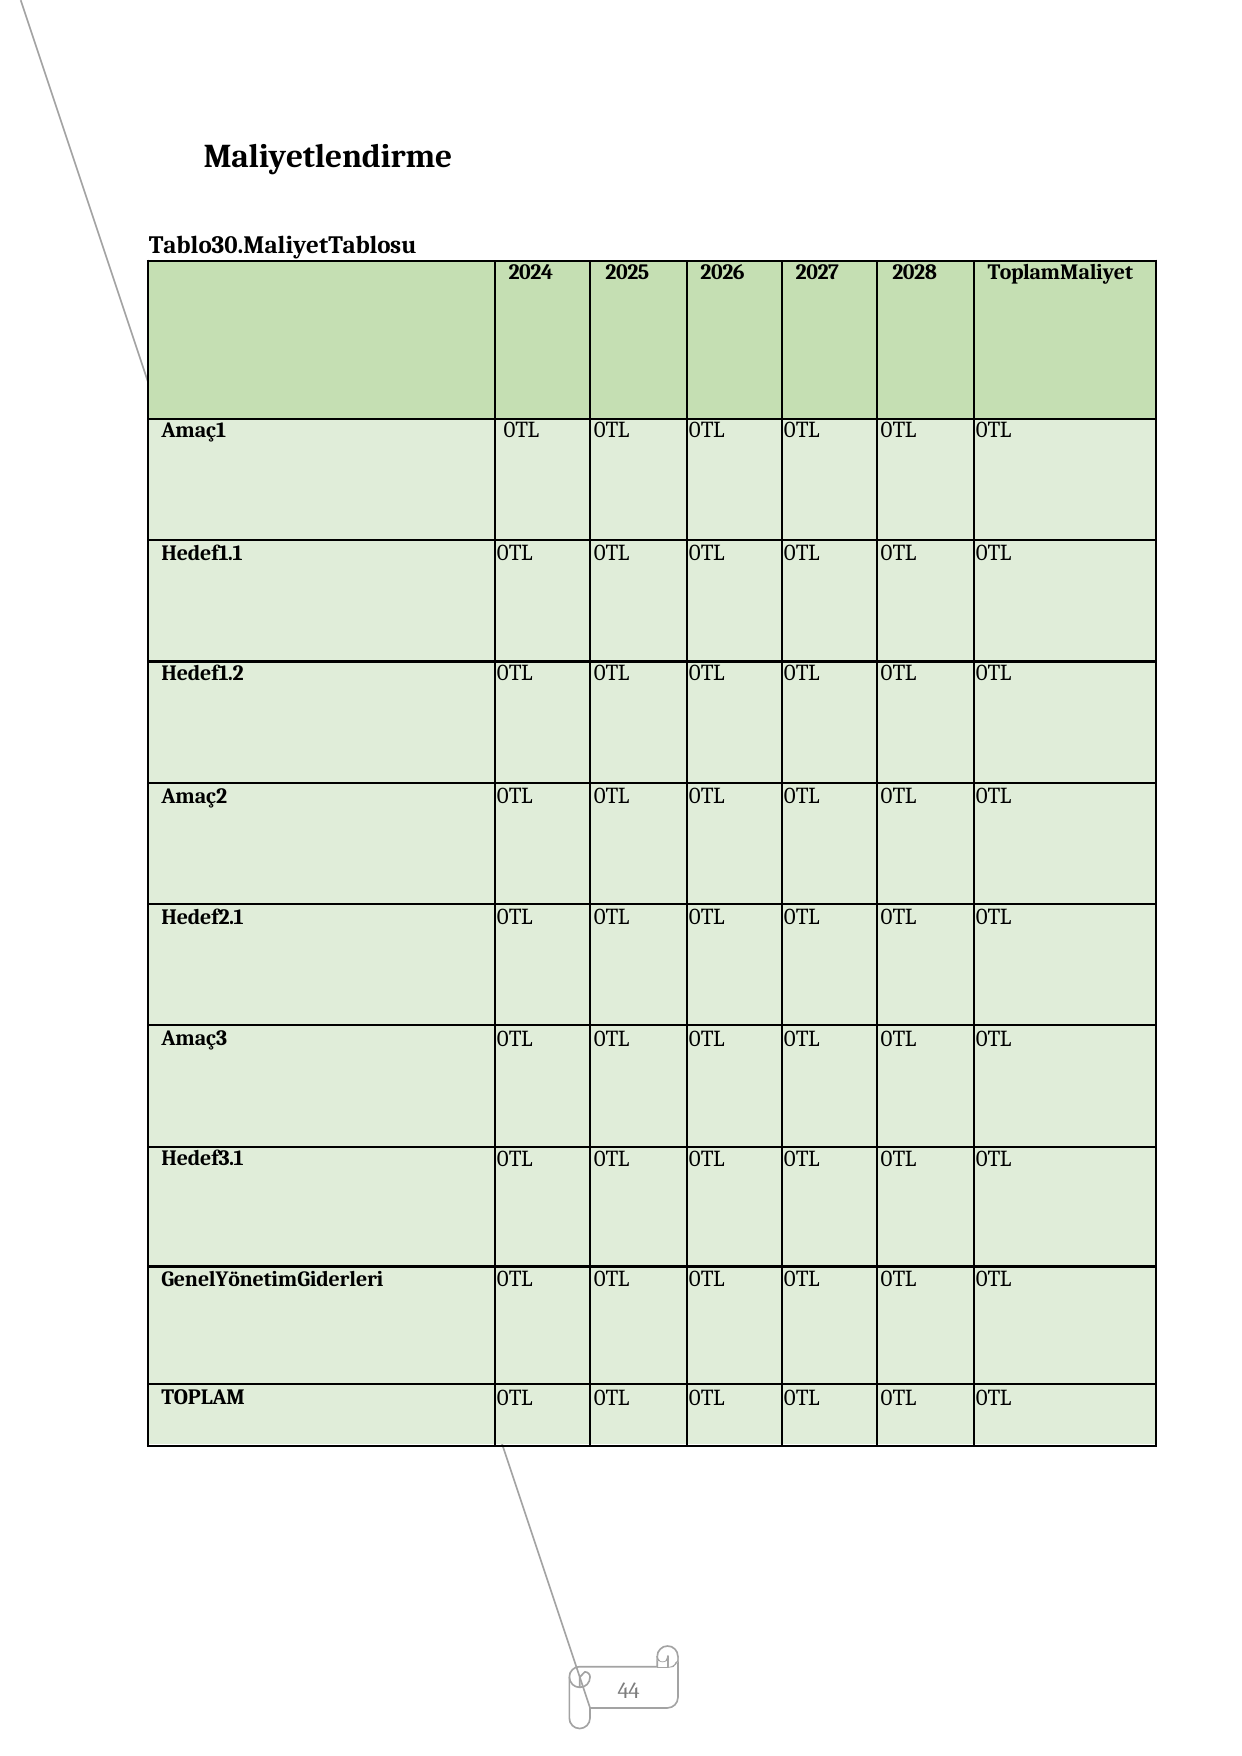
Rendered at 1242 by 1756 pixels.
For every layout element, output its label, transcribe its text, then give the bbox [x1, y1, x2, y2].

table_header ToplamMaliyet [975, 262, 1155, 418]
table_cell 0TL [591, 663, 686, 782]
table_header 2024 [496, 262, 589, 418]
table_cell 0TL [591, 905, 686, 1024]
subtitle Tablo30.MaliyetTablosu [148, 231, 1225, 259]
picture [656, 1655, 679, 1668]
table_cell 0TL [878, 420, 973, 539]
subtitle Maliyetlendirme [148, 138, 1225, 176]
table_cell 0TL [688, 1026, 781, 1146]
table_cell 0TL [688, 1148, 781, 1265]
table_cell 0TL [496, 420, 589, 539]
table_cell 0TL [591, 784, 686, 903]
table_cell 0TL [688, 905, 781, 1024]
table_header [149, 262, 494, 418]
table_cell Amaç2 [149, 784, 494, 903]
table_cell Hedef3.1 [149, 1148, 494, 1265]
table_cell 0TL [783, 663, 876, 782]
table_cell Hedef1.2 [149, 663, 494, 782]
table_cell 0TL [591, 420, 686, 539]
table_cell 0TL [496, 541, 589, 660]
table_cell 0TL [975, 663, 1155, 782]
table_cell 0TL [783, 1268, 876, 1383]
table_cell 0TL [591, 1026, 686, 1146]
table_cell 0TL [975, 420, 1155, 539]
table_header 2027 [783, 262, 876, 418]
table_cell Hedef1.1 [149, 541, 494, 660]
table_cell 0TL [591, 1148, 686, 1265]
table_cell Amaç1 [149, 420, 494, 539]
table_cell 0TL [975, 905, 1155, 1024]
table_cell 0TL [975, 1026, 1155, 1146]
table_cell 0TL [783, 1026, 876, 1146]
table_header 2028 [878, 262, 973, 418]
table_cell 0TL [878, 1026, 973, 1146]
table_cell 0TL [783, 1385, 876, 1444]
table_header 2025 [591, 262, 686, 418]
table_cell 0TL [975, 541, 1155, 660]
table_cell 0TL [783, 541, 876, 660]
table_cell 0TL [688, 784, 781, 903]
table_cell 0TL [878, 905, 973, 1024]
table_cell 0TL [496, 784, 589, 903]
table_cell 0TL [591, 1268, 686, 1383]
table_cell 0TL [878, 1268, 973, 1383]
table_cell 0TL [878, 663, 973, 782]
table_cell Amaç3 [149, 1026, 494, 1146]
table_cell Hedef2.1 [149, 905, 494, 1024]
table_cell 0TL [975, 1385, 1155, 1444]
table_cell 0TL [878, 1148, 973, 1265]
table_cell 0TL [783, 420, 876, 539]
table_cell 0TL [496, 1026, 589, 1146]
table_cell 0TL [496, 905, 589, 1024]
table_cell 0TL [496, 1268, 589, 1383]
table_cell GenelYönetimGiderleri [149, 1268, 494, 1383]
table_cell TOPLAM [149, 1385, 494, 1444]
table_cell 0TL [878, 541, 973, 660]
table_cell 0TL [496, 1385, 589, 1444]
table_cell 0TL [975, 784, 1155, 903]
table_cell 0TL [975, 1148, 1155, 1265]
table_cell 0TL [878, 784, 973, 903]
table_cell 0TL [591, 1385, 686, 1444]
table_cell 0TL [878, 1385, 973, 1444]
table_cell 0TL [688, 1268, 781, 1383]
table_cell 0TL [688, 1385, 781, 1444]
table_cell 0TL [783, 1148, 876, 1265]
table_cell 0TL [688, 663, 781, 782]
table_cell 0TL [783, 784, 876, 903]
table_cell 0TL [975, 1268, 1155, 1383]
table_cell 0TL [496, 1148, 589, 1265]
table_cell 0TL [496, 663, 589, 782]
table_header 2026 [688, 262, 781, 418]
table_cell 0TL [783, 905, 876, 1024]
table_cell 0TL [688, 541, 781, 660]
table_cell 0TL [688, 420, 781, 539]
table_cell 0TL [591, 541, 686, 660]
